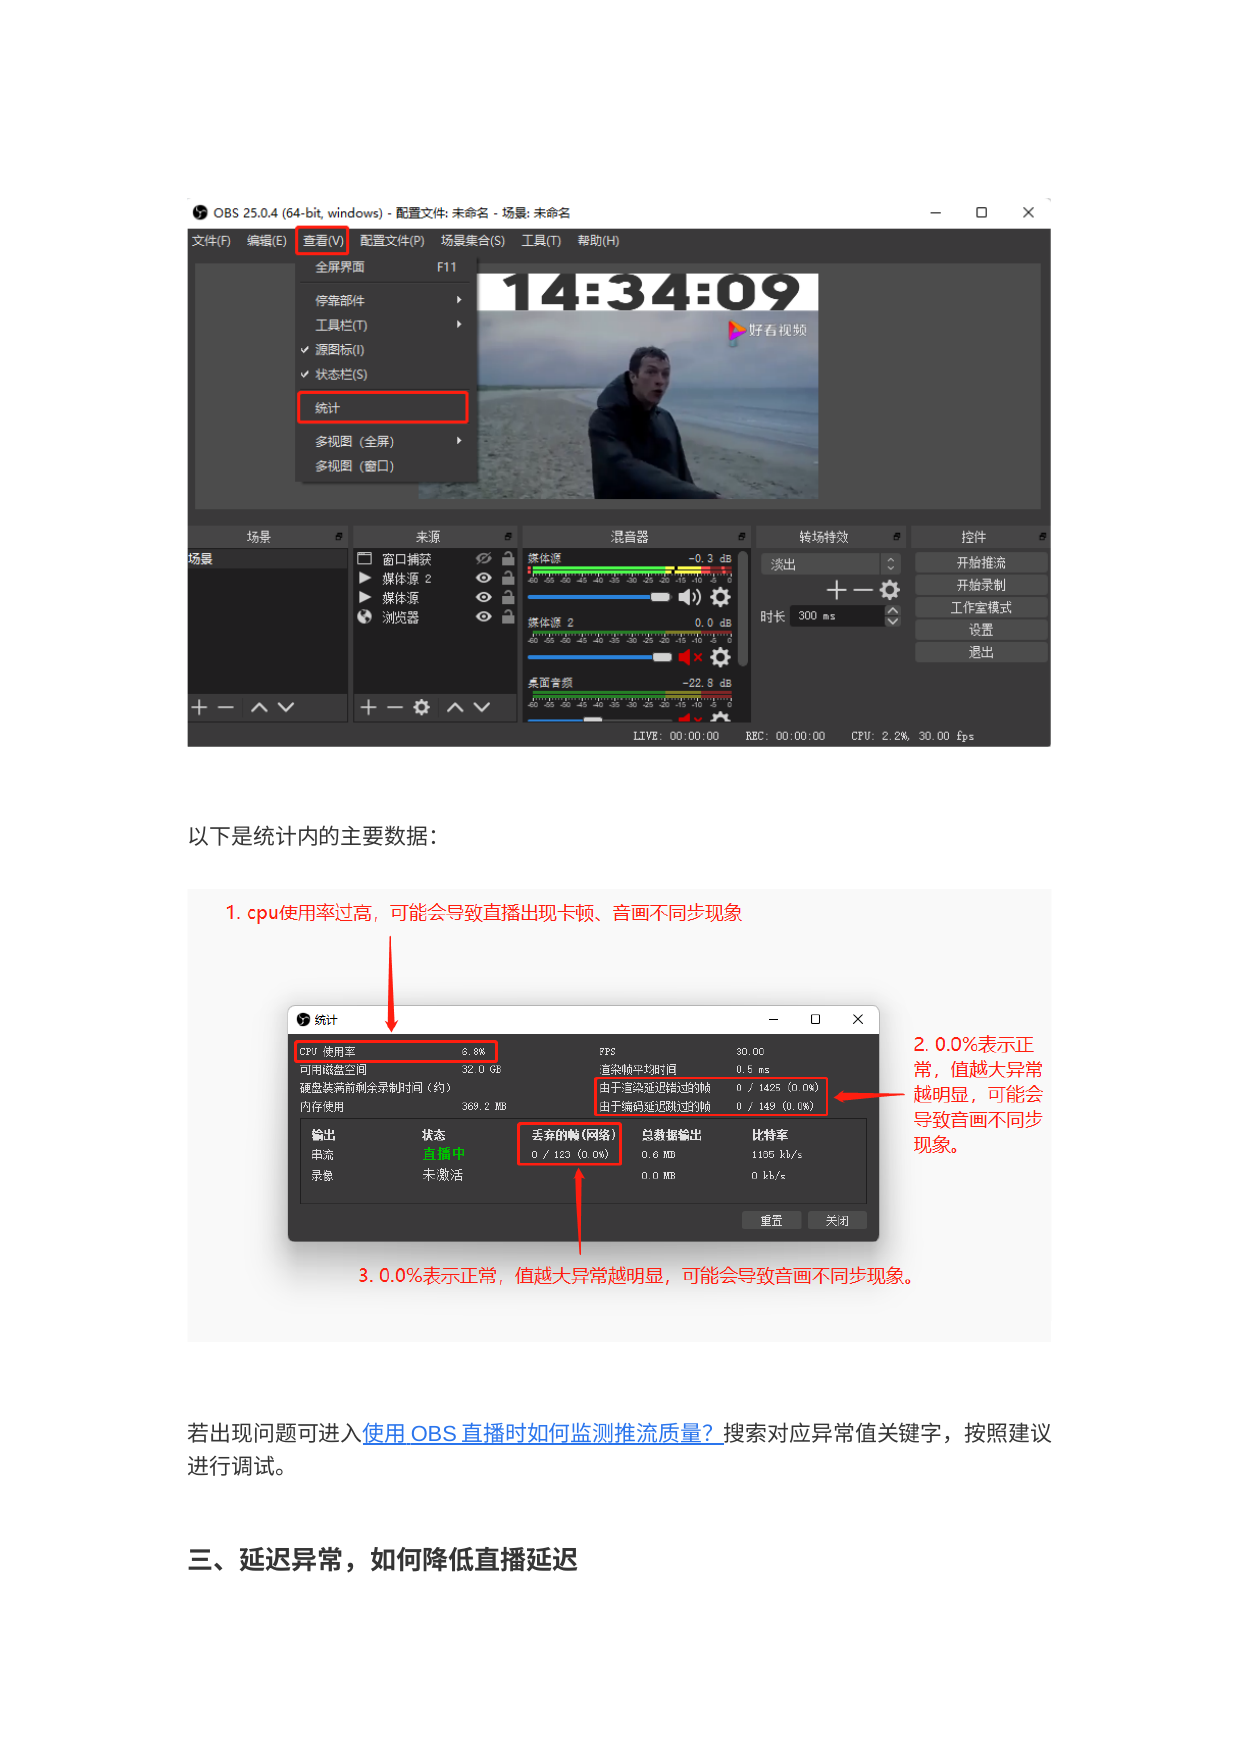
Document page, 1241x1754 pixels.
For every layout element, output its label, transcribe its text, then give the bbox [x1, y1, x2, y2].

text 若出现问题可进入使用OBS直播时如何监测推流质量？搜索对应异常值关键字，按照建议进行调试。 [187, 1416, 1053, 1481]
picture [187, 889, 1052, 1342]
text 以下是统计内的主要数据： [187, 818, 1053, 851]
text 三、延迟异常，如何降低直播延迟 [187, 1526, 1053, 1591]
picture [187, 194, 1053, 747]
